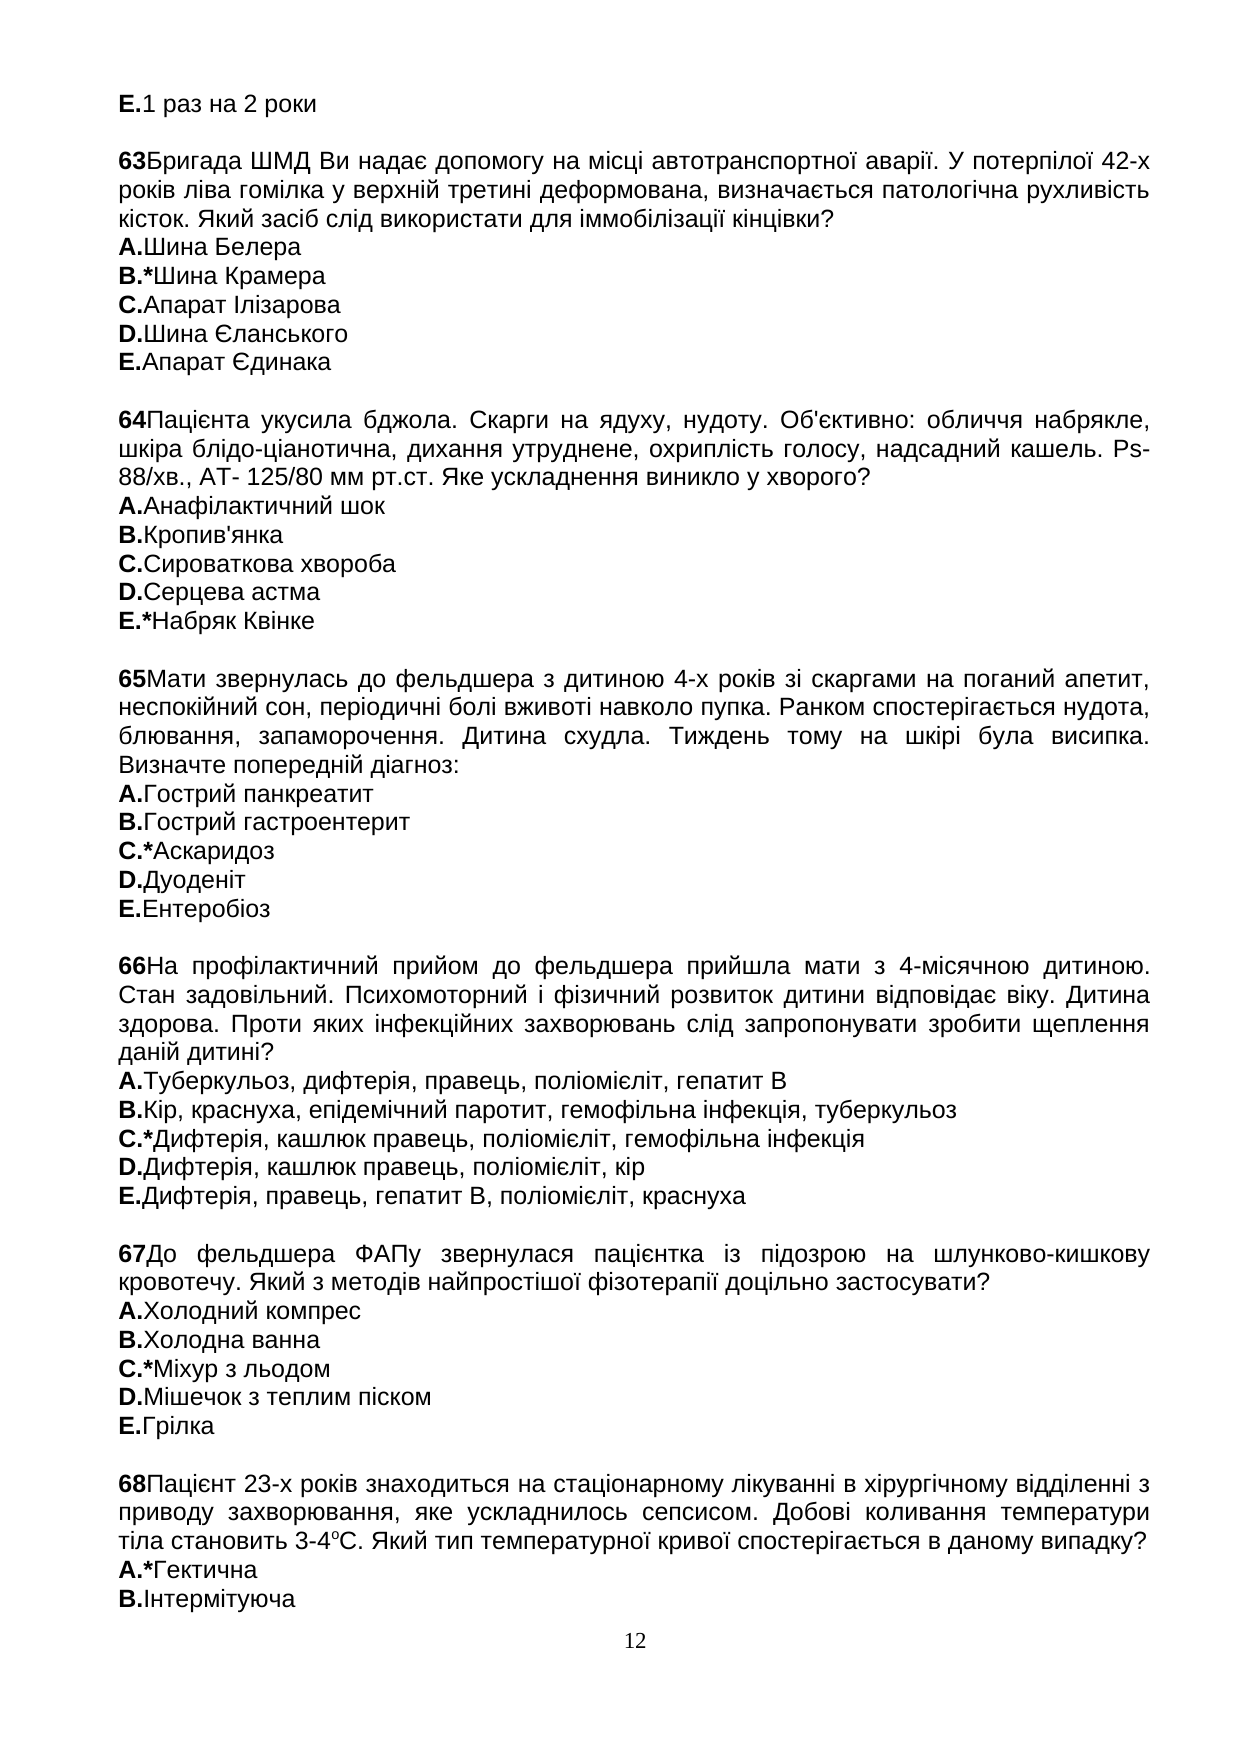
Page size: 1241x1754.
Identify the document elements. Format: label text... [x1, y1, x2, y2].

text B.Гострий гастроентерит [118, 807, 1152, 836]
text D.Шина Єланського [118, 319, 1152, 347]
text B.*Шина Крамера [118, 261, 1152, 290]
text 66На профілактичний прийом до фельдшера прийшла мати з 4-місячною дитиною. Стан задовільний. Психомоторний і фізичний розвиток дитини відповідає віку. Дитина здорова. Проти яких інфекційних захворювань слід запропонувати зробити щеплення даній дитині? [118, 951, 1152, 1066]
text E.Дифтерія, правець, гепатит В, поліомієліт, краснуха [118, 1181, 1152, 1210]
text E.Ентеробіоз [118, 894, 1152, 922]
text A.Гострий панкреатит [118, 779, 1152, 807]
text E.Апарат Єдинака [118, 347, 1152, 376]
text A.Анафілактичний шок [118, 491, 1152, 520]
text E.*Набряк Квінке [118, 606, 1152, 635]
text E.1 раз на 2 роки [118, 89, 1152, 117]
text 65Мати звернулась до фельдшера з дитиною 4-х років зі скаргами на поганий апетит, неспокійний сон, періодичні болі вживоті навколо пупка. Ранком спостерігається нудота, блювання, запаморочення. Дитина схудла. Тиждень тому на шкірі була висипка. Визначте попередній діагноз: [118, 664, 1152, 779]
text A.*Гектична [118, 1555, 1152, 1584]
text A.Холодний компрес [118, 1296, 1152, 1325]
text C.Сироваткова хвороба [118, 549, 1152, 577]
text B.Інтермітуюча [118, 1584, 1152, 1612]
text D.Дуоденіт [118, 865, 1152, 894]
text C.*Аскаридоз [118, 836, 1152, 865]
text C.*Міхур з льодом [118, 1354, 1152, 1382]
text B.Кропив'янка [118, 520, 1152, 549]
text 68Пацієнт 23-х років знаходиться на стаціонарному лікуванні в хірургічному відділенні з приводу захворювання, яке ускладнилось сепсисом. Добові коливання температури тіла становить 3-4oC. Який тип температурної кривої спостерігається в даному випадку? [118, 1469, 1152, 1555]
text D.Мішечок з теплим піском [118, 1382, 1152, 1411]
text D.Дифтерія, кашлюк правець, поліомієліт, кір [118, 1152, 1152, 1181]
text 67До фельдшера ФАПу звернулася пацієнтка із підозрою на шлунково-кишкову кровотечу. Який з методів найпростішої фізотерапії доцільно застосувати? [118, 1239, 1152, 1296]
text A.Шина Белера [118, 232, 1152, 261]
text 64Пацієнта укусила бджола. Скарги на ядуху, нудоту. Об'єктивно: обличчя набрякле, шкіра блідо-ціанотична, дихання утруднене, охриплість голосу, надсадний кашель. Ps- 88/хв., АТ- 125/80 мм рт.ст. Яке ускладнення виникло у хворого? [118, 405, 1152, 491]
text C.*Дифтерія, кашлюк правець, поліомієліт, гемофільна інфекція [118, 1124, 1152, 1152]
text E.Грілка [118, 1411, 1152, 1440]
text D.Серцева астма [118, 577, 1152, 606]
text B.Холодна ванна [118, 1325, 1152, 1354]
text C.Апарат Ілізарова [118, 290, 1152, 319]
text A.Туберкульоз, дифтерія, правець, поліомієліт, гепатит В [118, 1066, 1152, 1095]
text 63Бригада ШМД Ви надає допомогу на місці автотранспортної аварії. У потерпілої 42-х років ліва гомілка у верхній третині деформована, визначається патологічна рухливість кісток. Який засіб слід використати для іммобілізації кінцівки? [118, 146, 1152, 232]
text B.Кір, краснуха, епідемічний паротит, гемофільна інфекція, туберкульоз [118, 1095, 1152, 1124]
